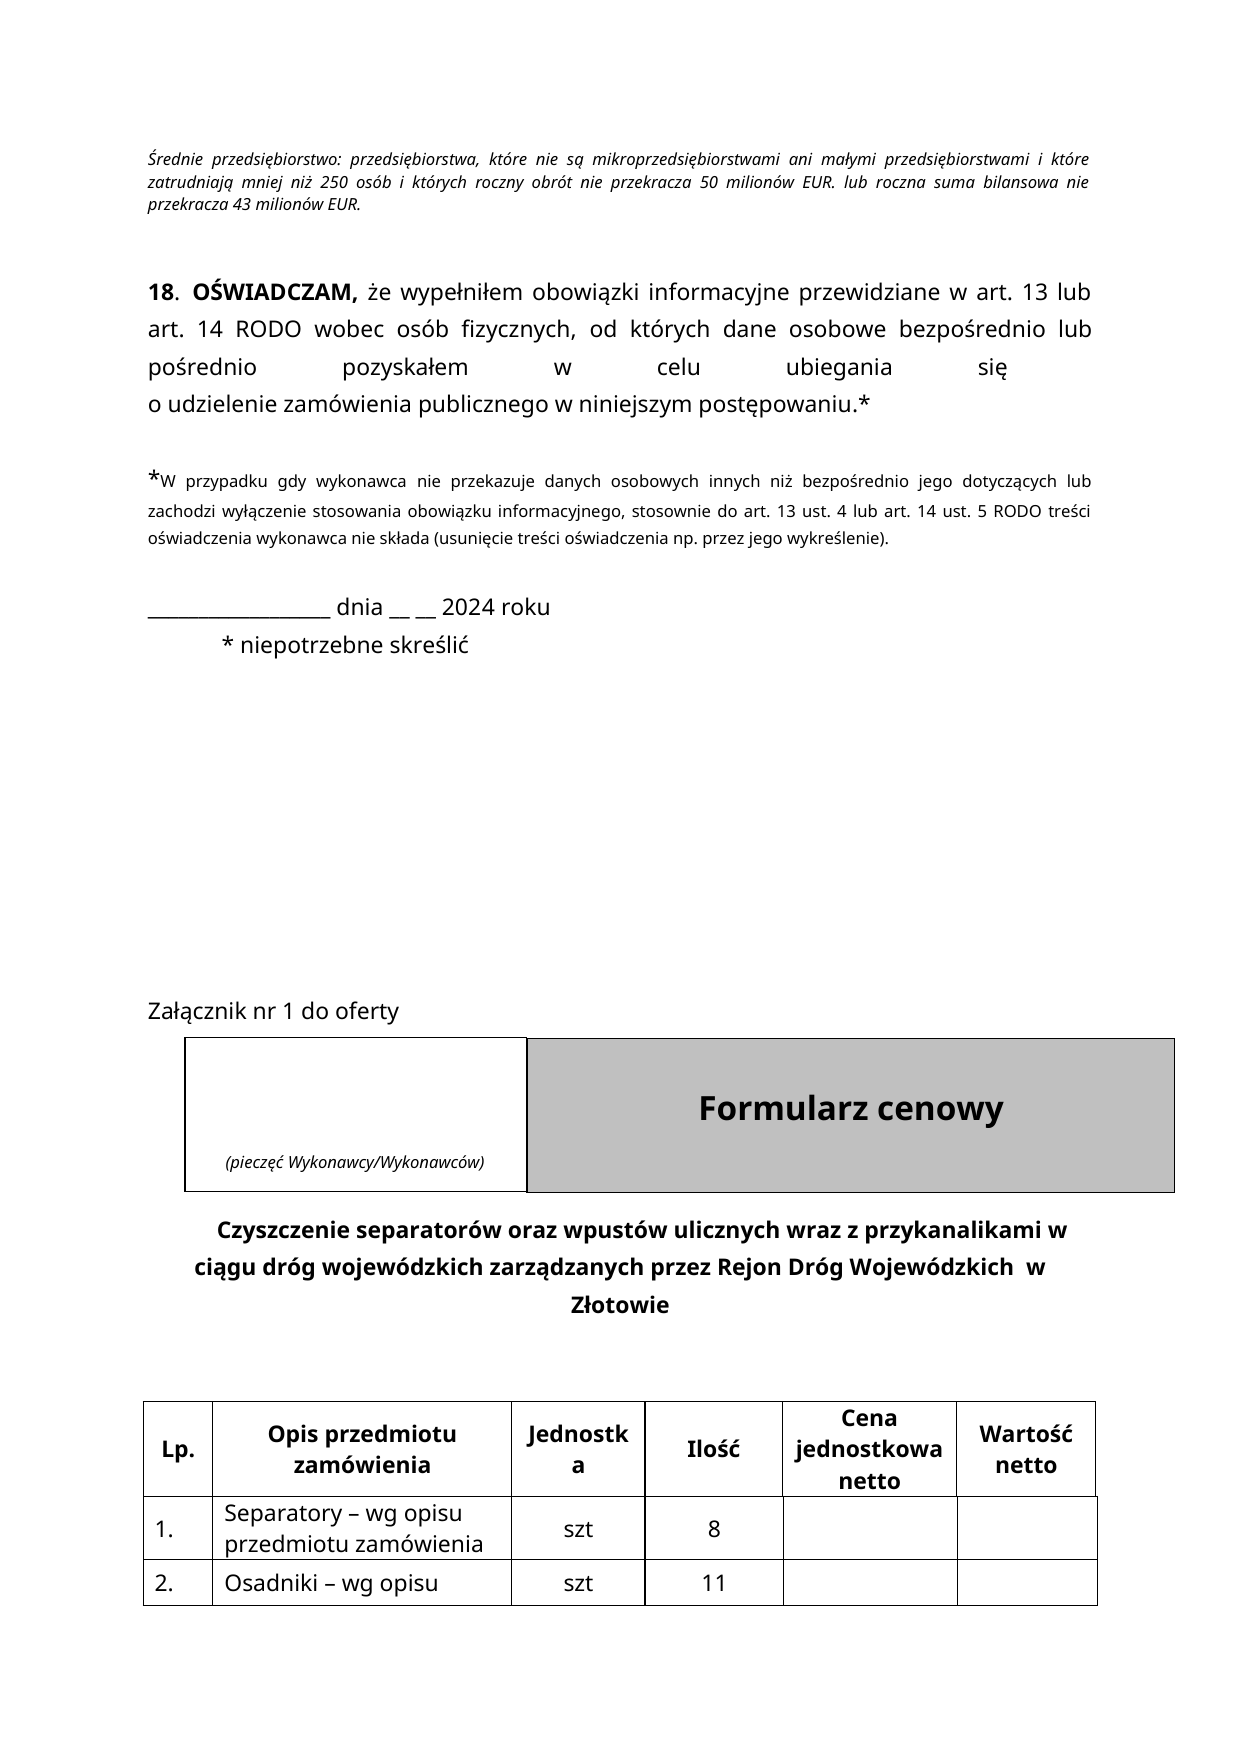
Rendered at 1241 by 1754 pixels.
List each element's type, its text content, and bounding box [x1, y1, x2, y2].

text * niepotrzebne skreślić [148, 628, 1093, 660]
text *W przypadku gdy wykonawca nie przekazuje danych osobowych innych niż bezpośrednio jego dotyczących lub zachodzi wyłączenie stosowania obowiązku informacyjnego, stosownie do art. 13 ust. 4 lub art. 14 ust. 5 RODO treści oświadczenia wykonawca nie składa (usunięcie treści oświadczenia np. przez jego wykreślenie). [148, 463, 1093, 549]
text Czyszczenie separatorów oraz wpustów ulicznych wraz z przykanalikami w ciągu dróg wojewódzkich zarządzanych przez Rejon Dróg Wojewódzkich w Złotowie [148, 1126, 1093, 1320]
table_cell szt [512, 1497, 644, 1559]
table_header Jednostka [512, 1402, 644, 1496]
table_header Lp. [144, 1402, 212, 1496]
table_header Ilość [646, 1402, 782, 1496]
table_header Wartość netto [957, 1402, 1095, 1496]
text Załącznik nr 1 do oferty [148, 966, 1093, 1026]
table_cell 11 [646, 1560, 783, 1605]
table_header Cena jednostkowa netto [783, 1402, 956, 1496]
table_cell Separatory – wg opisu przedmiotu zamówienia [213, 1497, 511, 1559]
table_cell [784, 1560, 957, 1605]
table_cell szt [512, 1560, 644, 1605]
list Średnie przedsiębiorstwo: przedsiębiorstwa, które nie są mikroprzedsiębiorstwami ani małymi przedsiębiorstwami i które zatrudniają mniej niż 250 osób i których roczny obrót nie przekracza 50 milionów EUR. lub roczna suma bilansowa nie przekracza 43 milionów EUR. [148, 148, 1093, 216]
table_cell [958, 1497, 1097, 1559]
table_cell 8 [646, 1497, 783, 1559]
table_cell [958, 1560, 1097, 1605]
table_cell 1. [144, 1497, 212, 1559]
table_header Opis przedmiotu zamówienia [213, 1402, 511, 1496]
text 18. OŚWIADCZAM, że wypełniłem obowiązki informacyjne przewidziane w art. 13 lub art. 14 RODO wobec osób fizycznych, od których dane osobowe bezpośrednio lub pośrednio pozyskałem w celu ubiegania się o udzielenie zamówienia publicznego w niniejszym postępowaniu.* [148, 276, 1093, 420]
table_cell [213, 1560, 511, 1605]
table_cell [784, 1497, 957, 1559]
table_cell 2. [144, 1560, 212, 1605]
text __________________ dnia __ __ 2024 roku [148, 591, 1093, 622]
